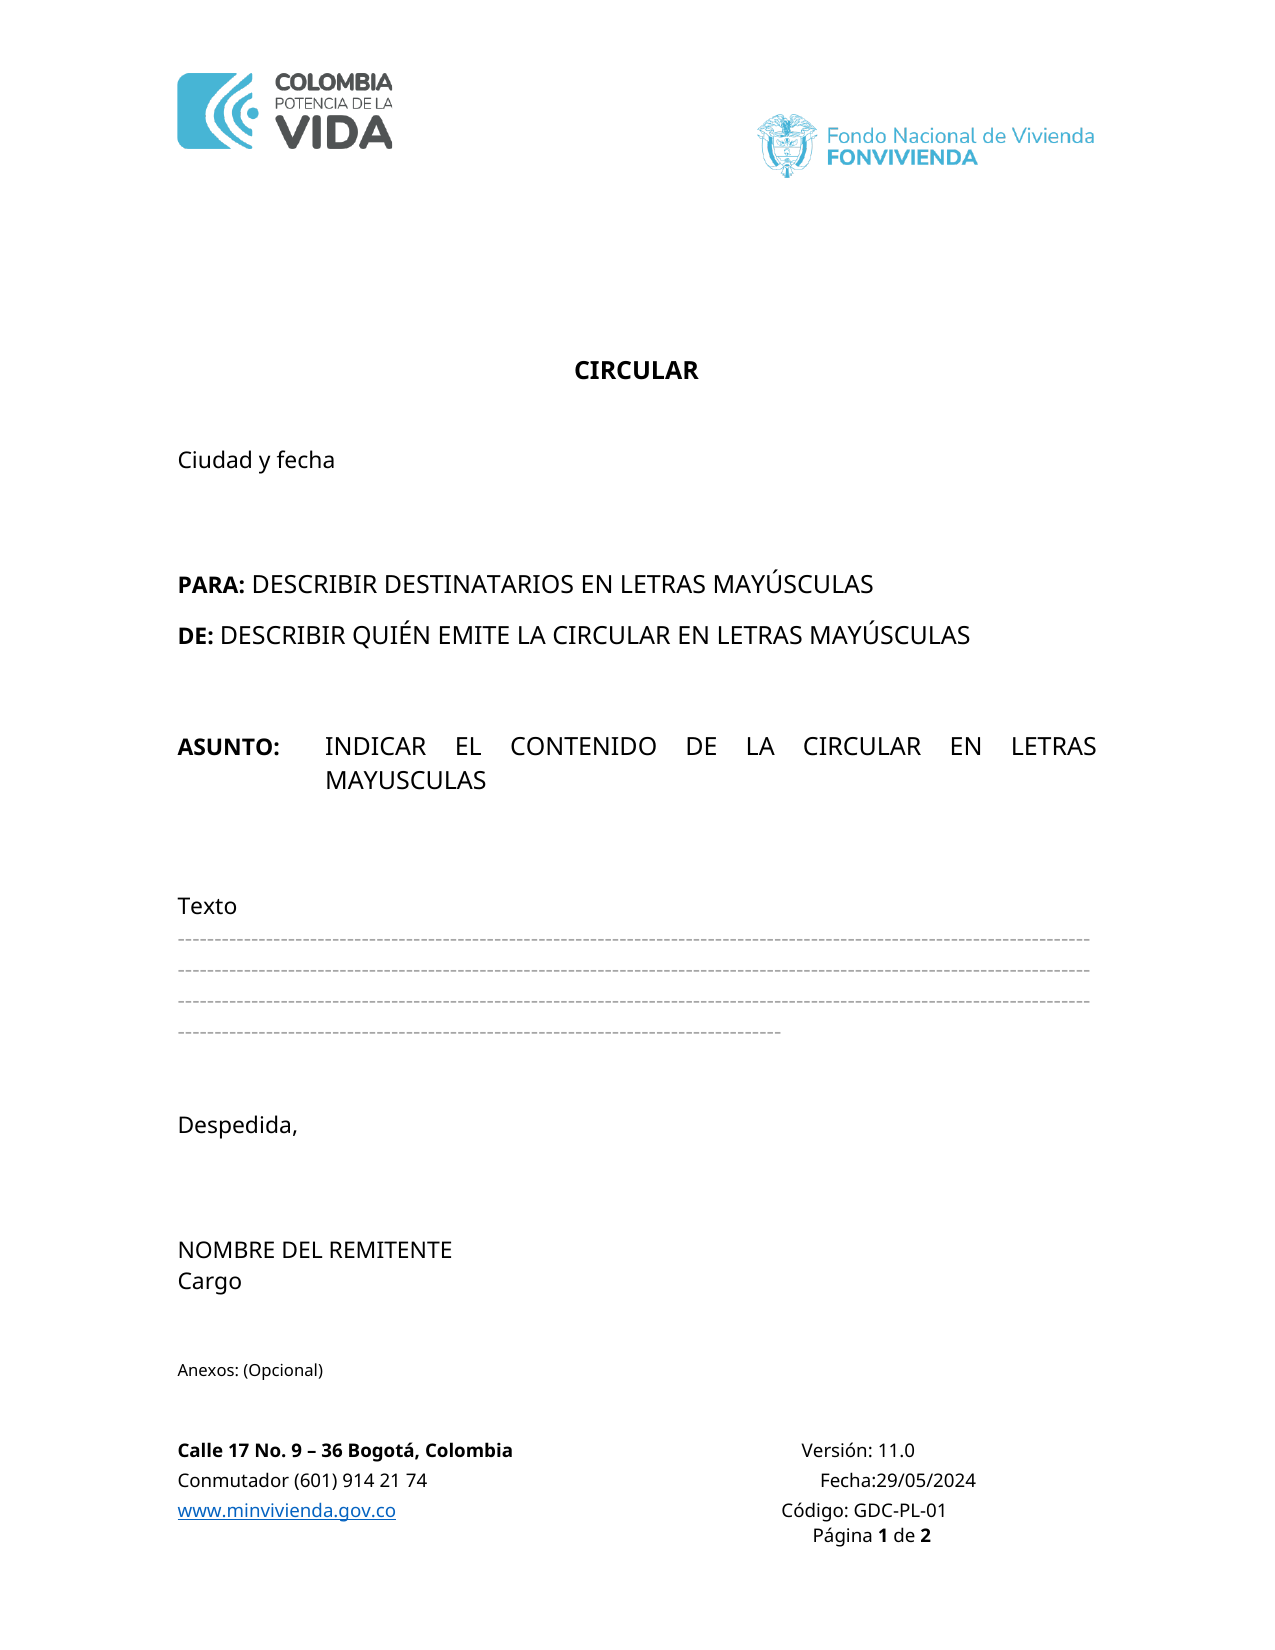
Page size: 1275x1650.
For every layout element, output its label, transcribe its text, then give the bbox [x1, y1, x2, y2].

text Anexos: (Opcional) [177, 1359, 1098, 1382]
text Texto ---------------------------------------------------------------------------------------------------------------------------------------------------------------------------------------------------------------------------------------------------------------------------------------------------------------------------------------------------------------------------------------------------------------------------------------------------------------------- [177, 890, 1098, 1047]
picture [177, 73, 393, 149]
text DE: DESCRIBIR QUIÉN EMITE LA CIRCULAR EN LETRAS MAYÚSCULAS [177, 617, 1098, 651]
picture [757, 114, 1098, 178]
text Ciudad y fecha [177, 444, 1098, 475]
text Cargo [177, 1265, 1098, 1297]
text PARA: DESCRIBIR DESTINATARIOS EN LETRAS MAYÚSCULAS [177, 566, 1098, 600]
text NOMBRE DEL REMITENTE [177, 1234, 1098, 1265]
text CIRCULAR [177, 353, 1096, 387]
text Despedida, [177, 1109, 1098, 1140]
text ASUNTO: INDICAR EL CONTENIDO DE LA CIRCULAR EN LETRAS MAYUSCULAS [177, 728, 1098, 797]
